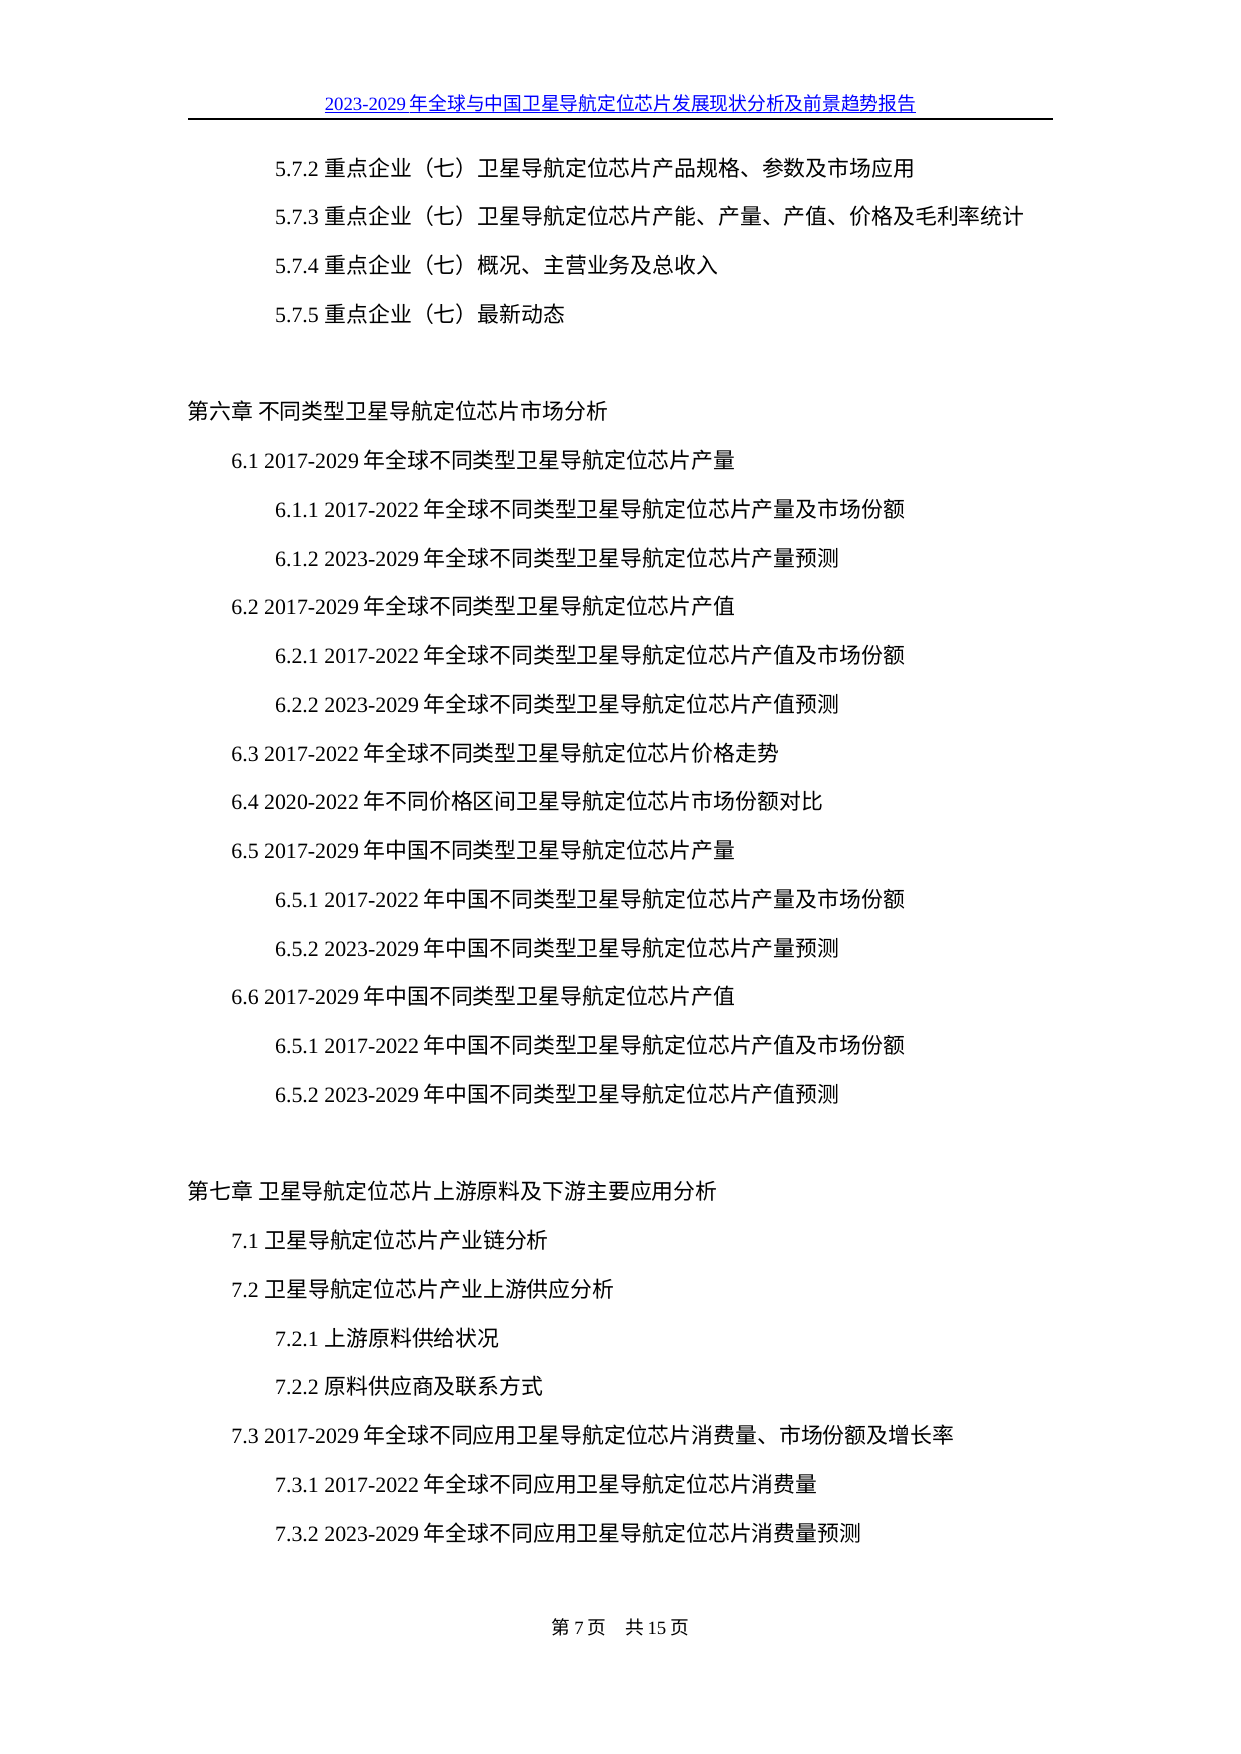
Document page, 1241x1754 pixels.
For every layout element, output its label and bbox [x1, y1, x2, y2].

text [187, 150, 1053, 1548]
